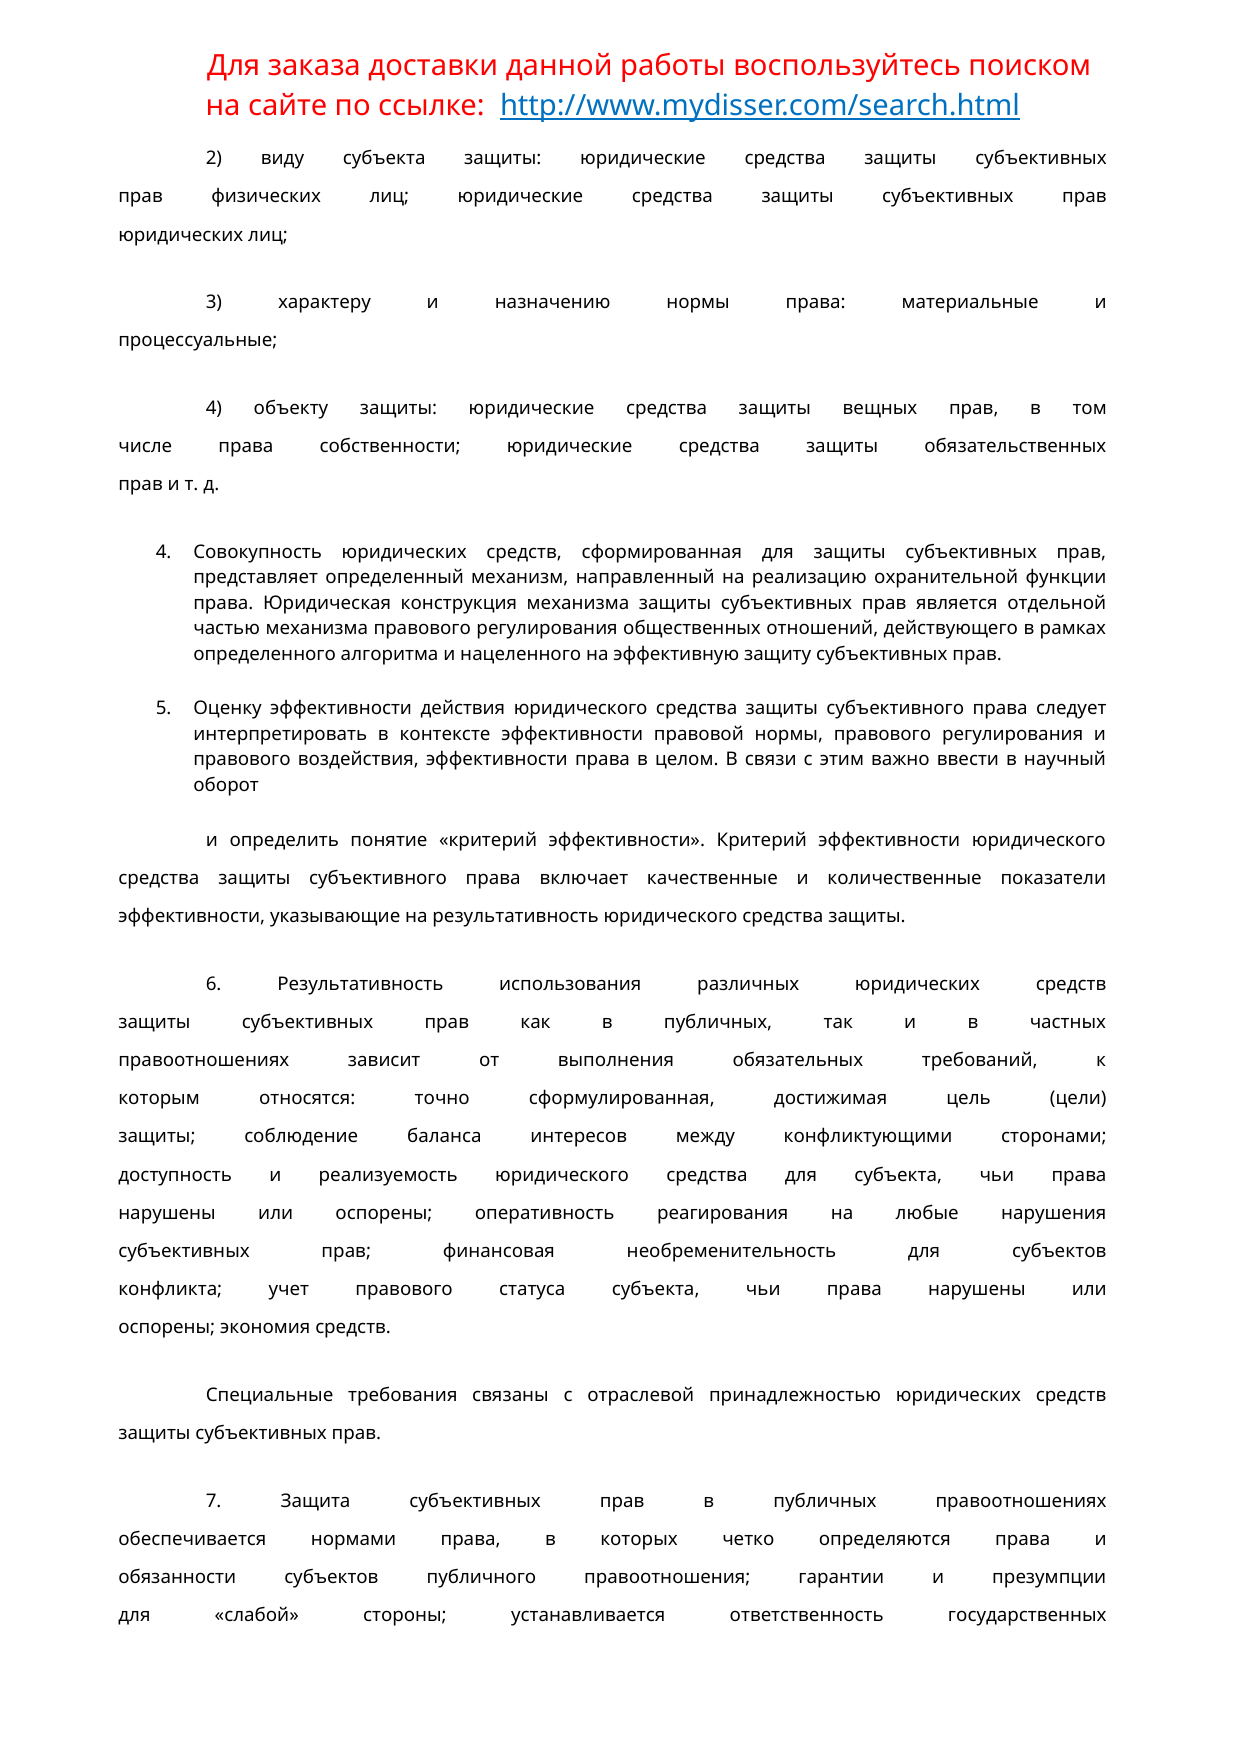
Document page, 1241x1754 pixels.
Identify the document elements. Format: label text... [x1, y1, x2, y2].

text Специальные требования связаны с отраслевой принадлежностью юридических средств защиты субъективных прав. [118, 1381, 1107, 1445]
text и определить понятие «критерий эффективности». Критерий эффективности юридического средства защиты субъективного права включает качественные и количественные показатели эффективности, указывающие на результативность юридического средства защиты. [118, 826, 1107, 928]
text 4) объекту защиты: юридические средства защиты вещных прав, в том числе права собственности; юридические средства защиты обязательственных прав и т. д. [118, 394, 1107, 496]
text 6. Результативность использования различных юридических средств защиты субъективных прав как в публичных, так и в частных правоотношениях зависит от выполнения обязательных требований, к которым относятся: точно сформулированная, достижимая цель (цели) защиты; соблюдение баланса интересов между конфликтующими сторонами; доступность и реализуемость юридического средства для субъекта, чьи права нарушены или оспорены; оперативность реагирования на любые нарушения субъективных прав; финансовая необременительность для субъектов конфликта; учет правового статуса субъекта, чьи права нарушены или оспорены; экономия средств. [118, 970, 1107, 1339]
text 3) характеру и назначению нормы права: материальные и процессуальные; [118, 288, 1107, 352]
list Оценку эффективности действия юридического средства защиты субъективного права следует интерпретировать в контексте эффективности правовой нормы, правового регулирования и правового воздействия, эффективности права в целом. В связи с этим важно ввести в научный оборот [156, 695, 1107, 797]
text 2) виду субъекта защиты: юридические средства защиты субъективных прав физических лиц; юридические средства защиты субъективных прав юридических лиц; [118, 144, 1107, 247]
list Совокупность юридических средств, сформированная для защиты субъективных прав, представляет определенный механизм, направленный на реализацию охранительной функции права. Юридическая конструкция механизма защиты субъективных прав является отдельной частью механизма правового регулирования общественных отношений, действующего в рамках определенного алгоритма и нацеленного на эффективную защиту субъективных прав. [156, 538, 1107, 666]
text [118, 1487, 1107, 1627]
